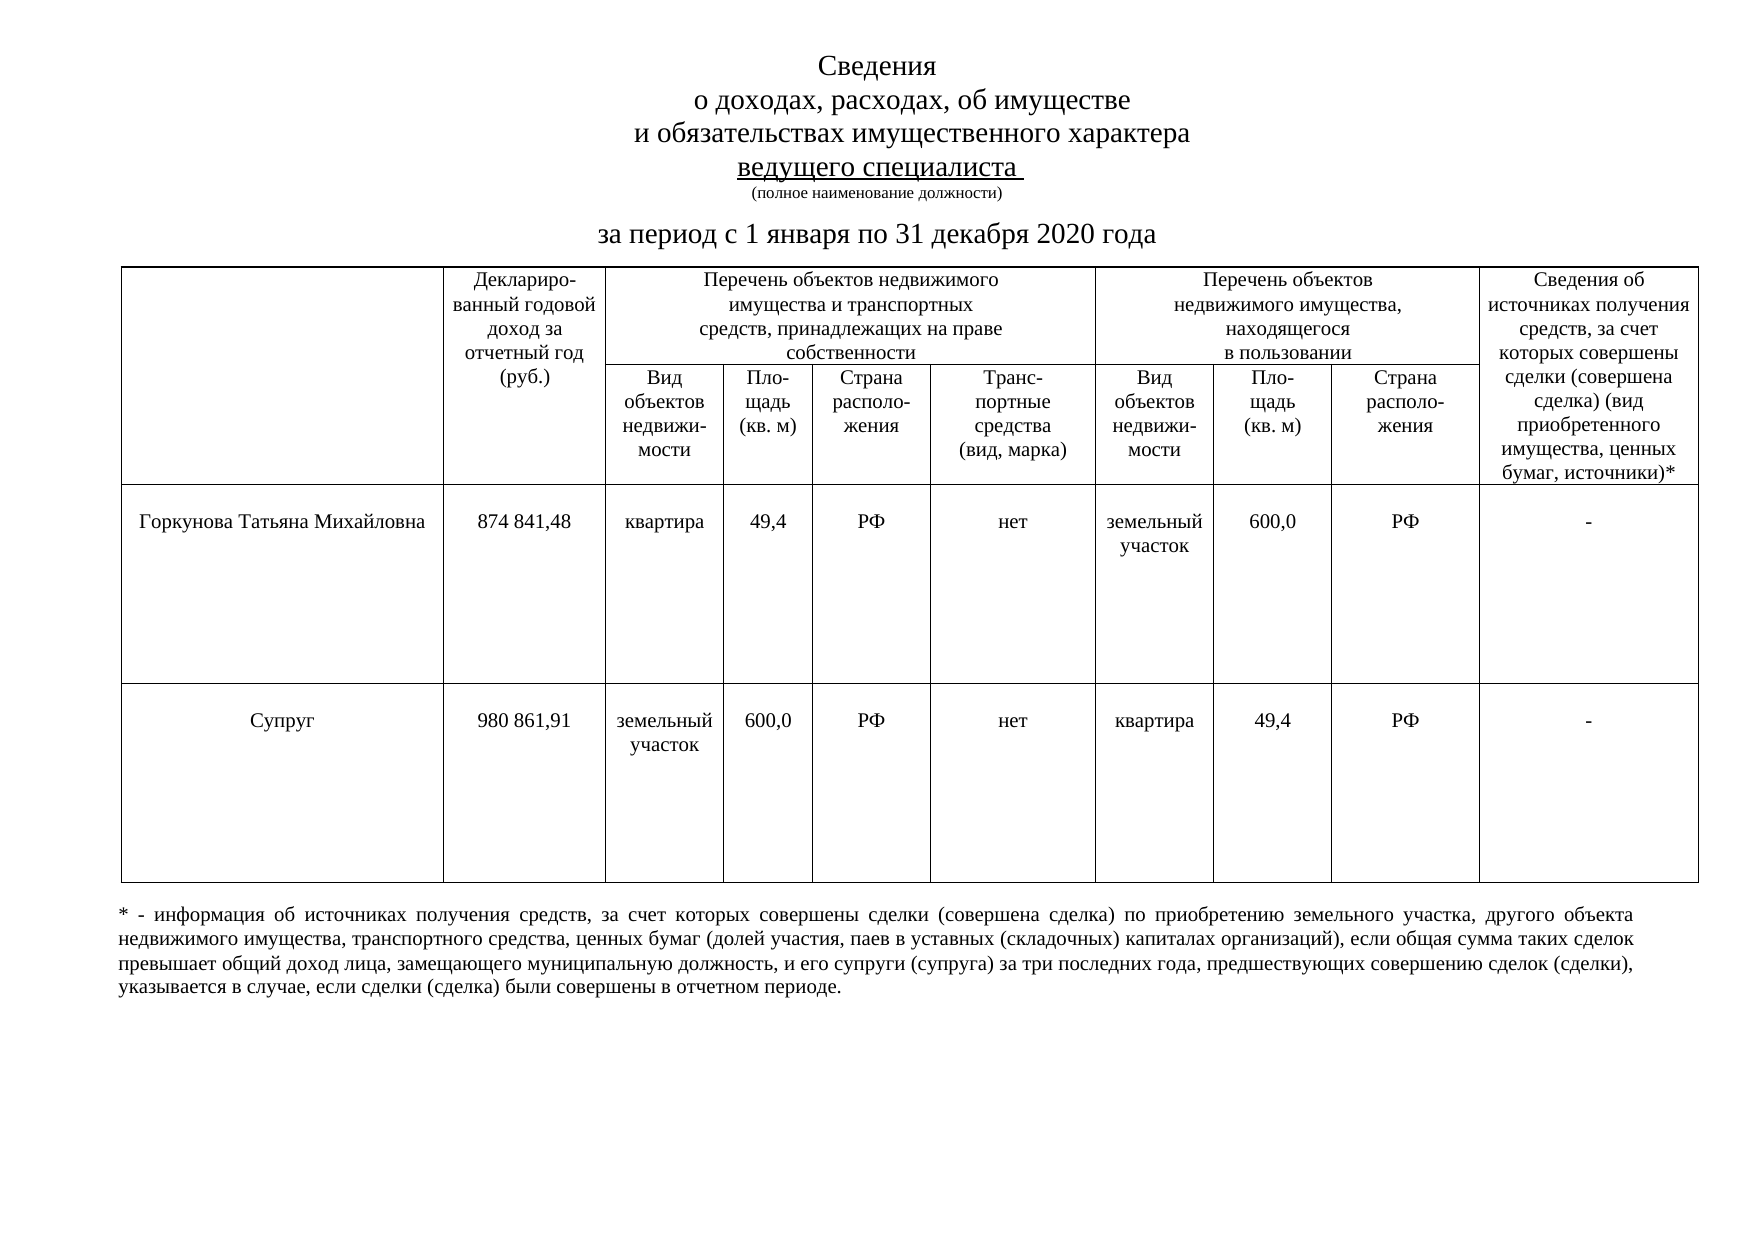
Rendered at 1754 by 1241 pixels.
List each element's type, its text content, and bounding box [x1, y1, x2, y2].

table_cell РФ [813, 684, 930, 882]
table_header Деклариро-ванный годовой доход за отчетный год (руб.) [444, 268, 605, 484]
table_cell земельный участок [1096, 485, 1213, 683]
text Сведения [118, 48, 1636, 82]
table_cell Пло- щадь (кв. м) [1214, 365, 1331, 484]
table_cell Транс- портные средства (вид, марка) [931, 365, 1095, 484]
table_cell РФ [813, 485, 930, 683]
table_cell 980 861,91 [444, 684, 605, 882]
table_cell Вид объектов недвижи- мости [606, 365, 723, 484]
text о доходах, расходах, об имуществе [188, 82, 1636, 115]
table_cell 600,0 [724, 684, 812, 882]
table_cell Горкунова Татьяна Михайловна [122, 485, 443, 683]
table_cell Супруг [122, 684, 443, 882]
table_cell 49,4 [724, 485, 812, 683]
table_cell Пло-щадь (кв. м) [724, 365, 812, 484]
table_header Перечень объектов недвижимого имущества и транспортных средств, принадлежащих на праве собственности [606, 268, 1095, 364]
table_cell 600,0 [1214, 485, 1331, 683]
table_header [122, 268, 443, 484]
text * - информация об источниках получения средств, за счет которых совершены сделки (совершена сделка) по приобретению земельного участка, другого объекта недвижимого имущества, транспортного средства, ценных бумаг (долей участия, паев в уставных (складочных) капиталах организаций), если общая сумма таких сделок превышает общий доход лица, замещающего муниципальную должность, и его супруги (супруга) за три последних года, предшествующих совершению сделок (сделки), указывается в случае, если сделки (сделка) были совершены в отчетном периоде. [118, 902, 1636, 998]
table_cell - [1480, 485, 1698, 683]
table_cell нет [931, 485, 1095, 683]
table_cell квартира [606, 485, 723, 683]
table_cell квартира [1096, 684, 1213, 882]
table_cell Вид объектов недвижи-мости [1096, 365, 1213, 484]
text и обязательствах имущественного характера [188, 115, 1636, 149]
table_header Сведения об источниках получения средств, за счет которых совершены сделки (совершена сделка) (вид приобретенного имущества, ценных бумаг, источники)* [1480, 268, 1698, 484]
table_cell нет [931, 684, 1095, 882]
text за период с 1 января по 31 декабря 2020 года [118, 216, 1636, 249]
table_cell Страна располо- жения [813, 365, 930, 484]
table_cell 49,4 [1214, 684, 1331, 882]
table_cell РФ [1332, 485, 1479, 683]
table_cell Страна располо- жения [1332, 365, 1479, 484]
table_cell - [1480, 684, 1698, 882]
text (полное наименование должности) [118, 182, 1636, 216]
table_cell 874 841,48 [444, 485, 605, 683]
table_cell РФ [1332, 684, 1479, 882]
text ведущего специалиста [118, 149, 1636, 182]
table_header Перечень объектов недвижимого имущества, находящегося в пользовании [1096, 268, 1479, 364]
table_cell земельный участок [606, 684, 723, 882]
